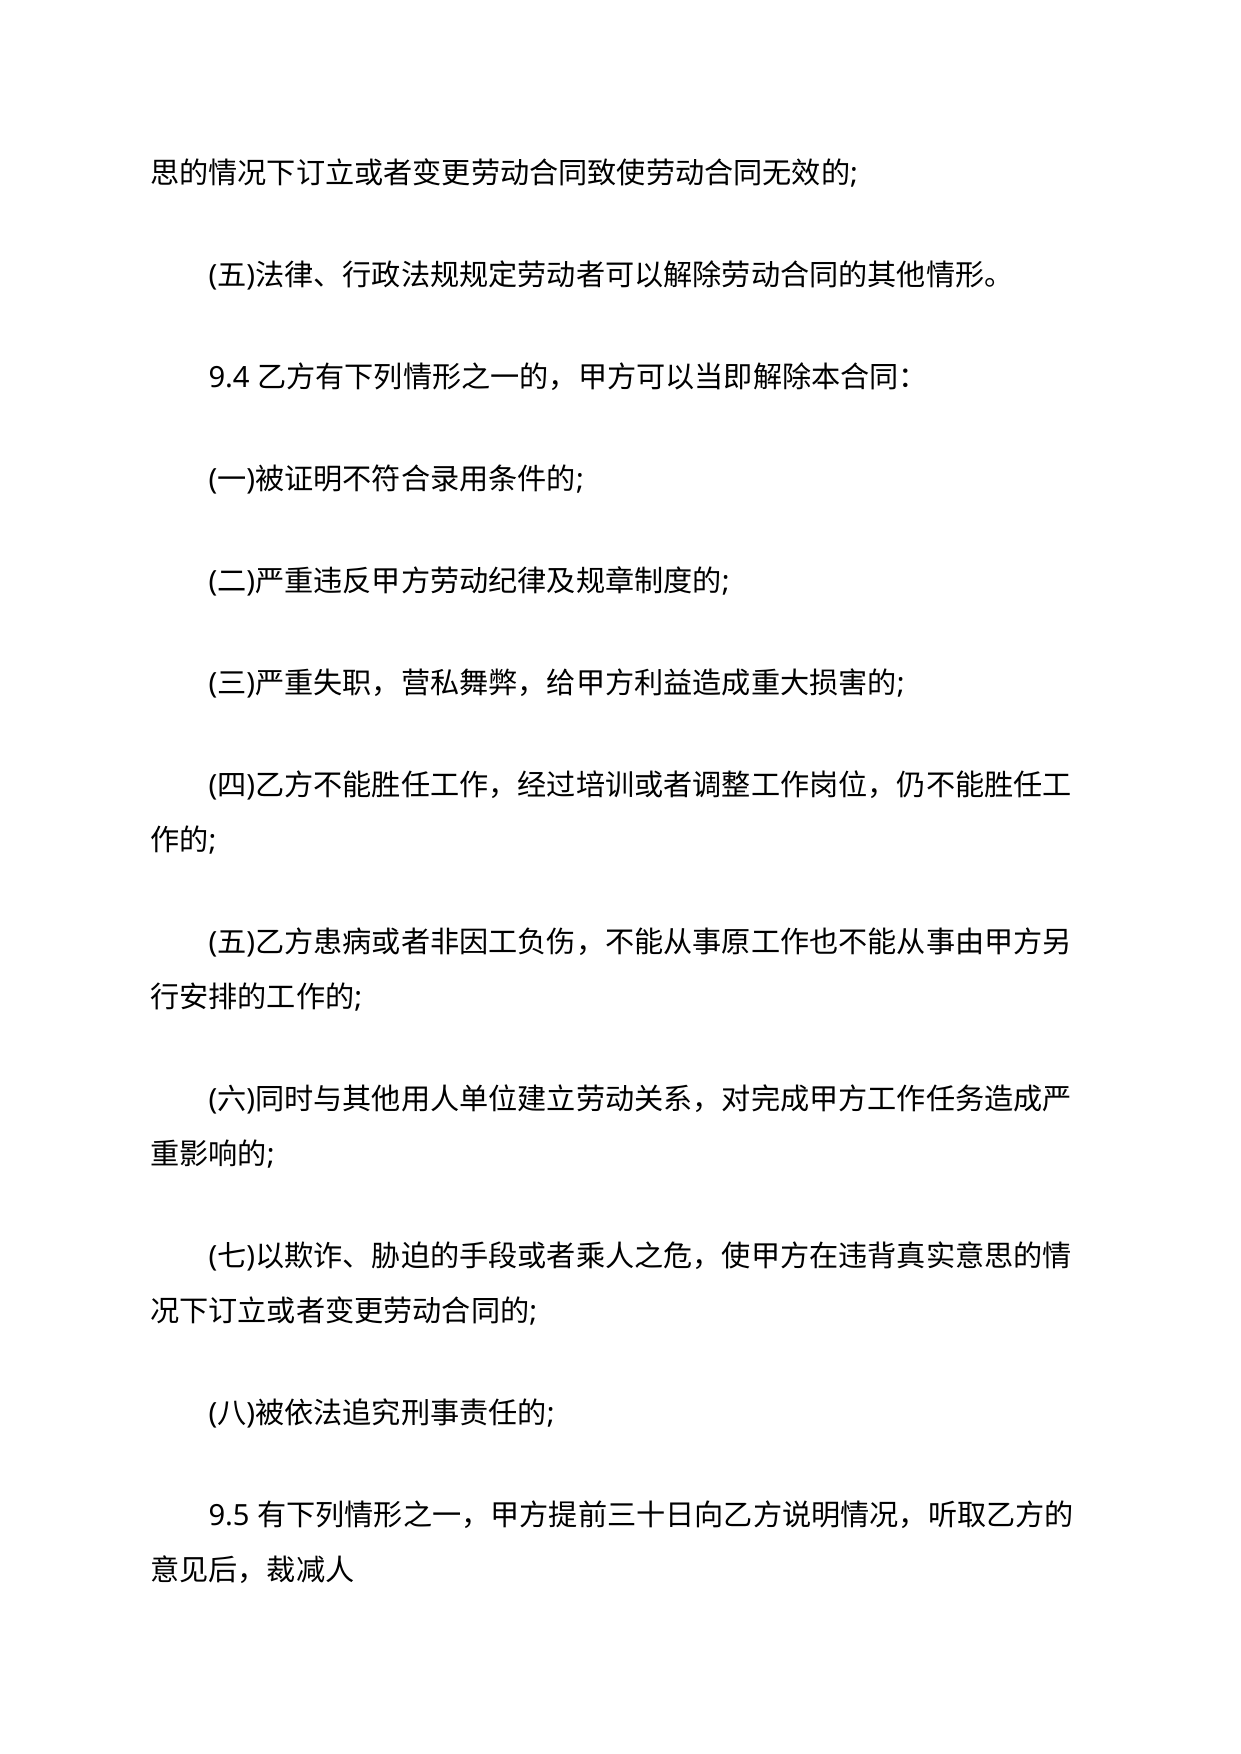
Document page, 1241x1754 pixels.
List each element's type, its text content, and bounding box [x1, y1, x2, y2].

text (二)严重违反甲方劳动纪律及规章制度的; [150, 558, 1090, 600]
text (三)严重失职，营私舞弊，给甲方利益造成重大损害的; [150, 660, 1090, 702]
text (一)被证明不符合录用条件的; [150, 456, 1090, 498]
text (五)法律、行政法规规定劳动者可以解除劳动合同的其他情形。 [150, 252, 1090, 294]
text 9.5 有下列情形之一，甲方提前三十日向乙方说明情况，听取乙方的意见后，裁减人 [150, 1492, 1090, 1589]
text (七)以欺诈、胁迫的手段或者乘人之危，使甲方在违背真实意思的情况下订立或者变更劳动合同的; [150, 1233, 1090, 1330]
text (八)被依法追究刑事责任的; [150, 1390, 1090, 1432]
text 9.4 乙方有下列情形之一的，甲方可以当即解除本合同： [150, 354, 1090, 396]
text (五)乙方患病或者非因工负伤，不能从事原工作也不能从事由甲方另行安排的工作的; [150, 919, 1090, 1016]
text (四)乙方不能胜任工作，经过培训或者调整工作岗位，仍不能胜任工作的; [150, 762, 1090, 859]
text (六)同时与其他用人单位建立劳动关系，对完成甲方工作任务造成严重影响的; [150, 1076, 1090, 1173]
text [150, 150, 1090, 192]
